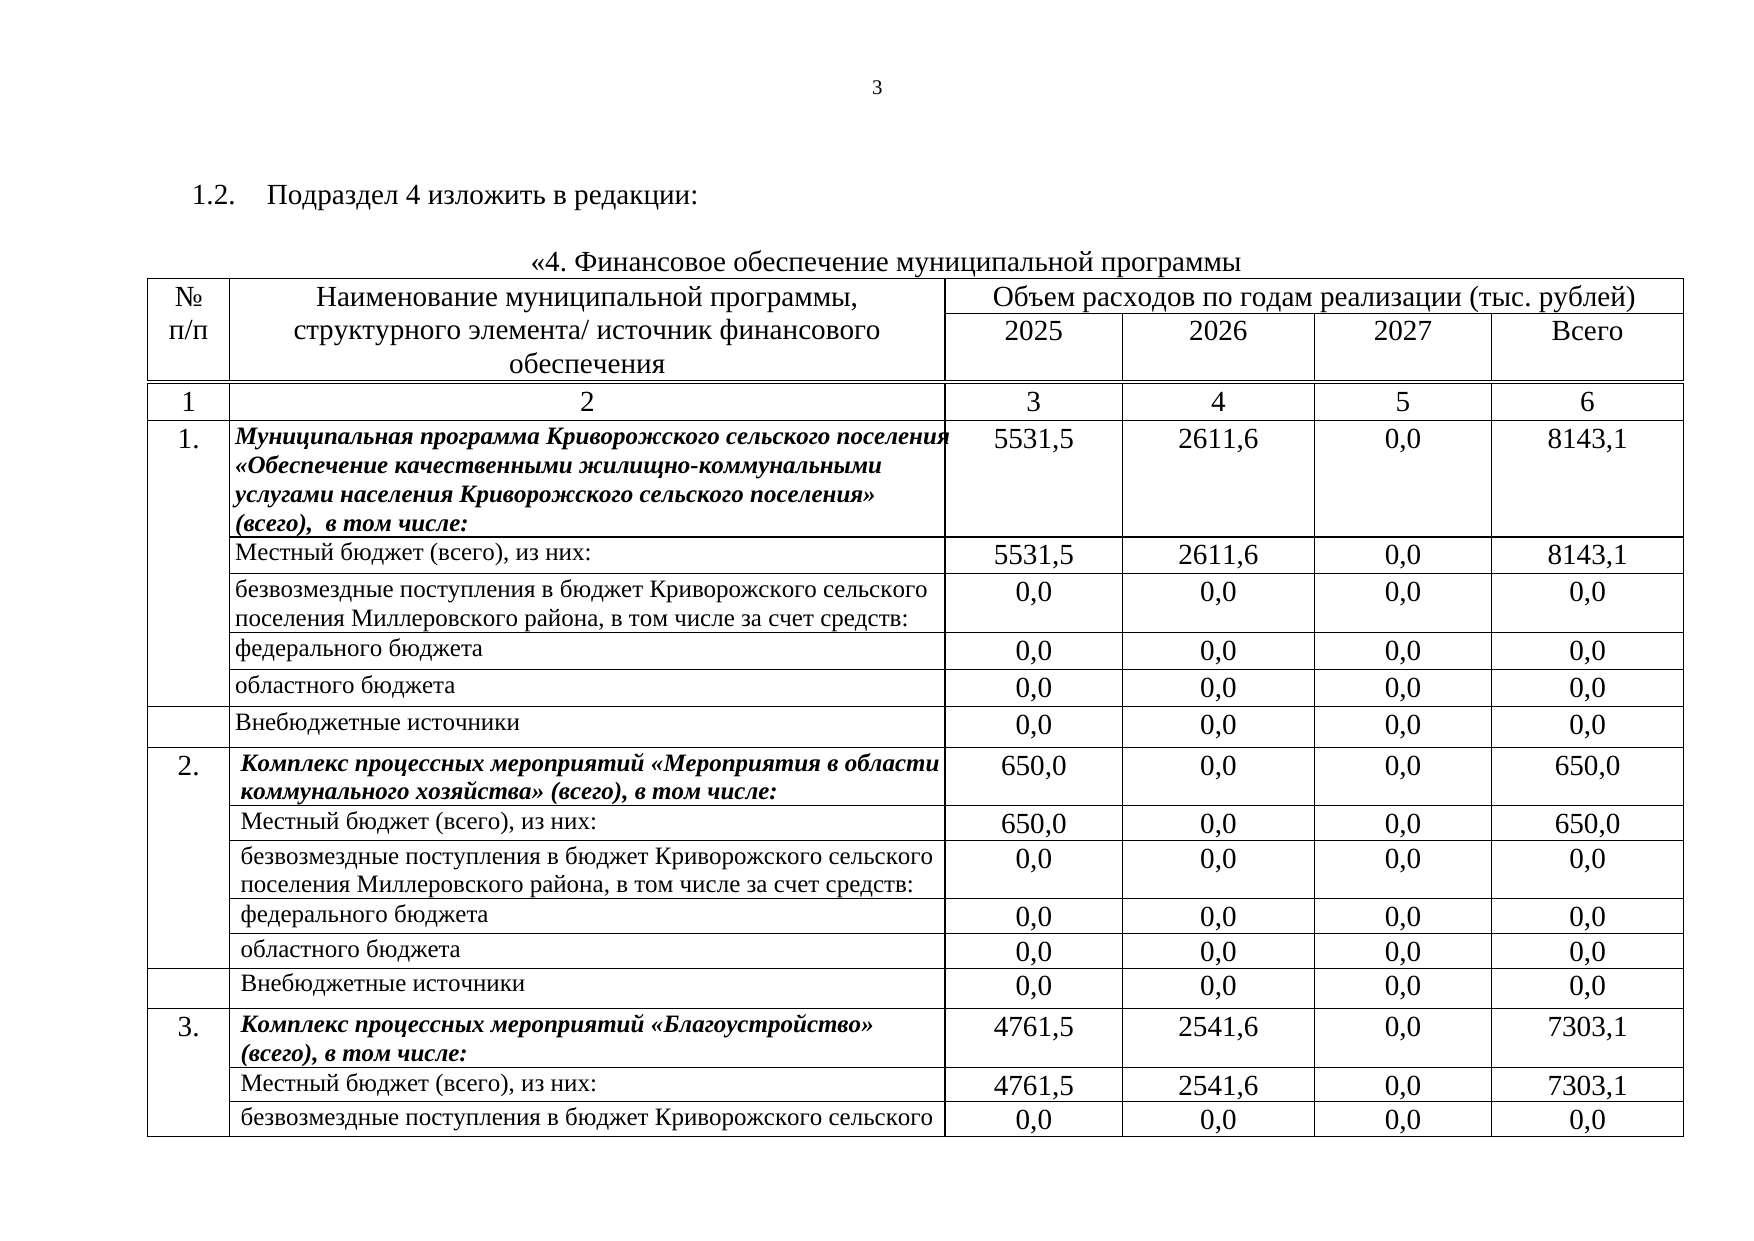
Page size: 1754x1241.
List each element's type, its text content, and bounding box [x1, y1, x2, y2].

table_cell 650,0 [1492, 806, 1683, 840]
table_cell 0,0 [1123, 934, 1314, 967]
table_cell 0,0 [1492, 841, 1683, 898]
table_cell 2611,6 [1123, 421, 1314, 536]
table_header 4 [1123, 384, 1314, 420]
table_cell 0,0 [1315, 841, 1491, 898]
table_cell 650,0 [946, 748, 1122, 805]
list Подраздел 4 изложить в редакции: [192, 177, 1636, 211]
table_cell 0,0 [1492, 633, 1683, 669]
table_cell Местный бюджет (всего), из них: [230, 806, 944, 840]
table_cell 0,0 [1315, 707, 1491, 747]
table_cell 0,0 [946, 934, 1122, 967]
table_cell 7303,1 [1492, 1009, 1683, 1067]
table_cell [148, 707, 229, 747]
table_cell Всего [1492, 314, 1683, 379]
table_cell 0,0 [1315, 806, 1491, 840]
table_header 6 [1492, 384, 1683, 420]
table_cell 0,0 [1315, 934, 1491, 967]
table_cell 5531,5 [946, 421, 1122, 536]
table_cell 0,0 [1315, 633, 1491, 669]
table_cell 0,0 [946, 899, 1122, 933]
table_cell 0,0 [1315, 1009, 1491, 1067]
table_cell 0,0 [1492, 574, 1683, 632]
table_cell 3. [148, 1009, 229, 1136]
table_header № п/п [148, 279, 229, 379]
table_cell 0,0 [1315, 538, 1491, 573]
table_cell 2541,6 [1123, 1068, 1314, 1101]
table_cell 8143,1 [1492, 421, 1683, 536]
table_cell безвозмездные поступления в бюджет Криворожского сельского поселения Миллеровского района, в том числе за счет средств: [230, 841, 944, 898]
table_cell 0,0 [946, 707, 1122, 747]
table_cell Муниципальная программа Криворожского сельского поселения «Обеспечение качественными жилищно-коммунальными услугами населения Криворожского сельского поселения» (всего), в том числе: [230, 421, 944, 536]
table_cell Внебюджетные источники [230, 707, 944, 747]
table_cell безвозмездные поступления в бюджет Криворожского сельского поселения Миллеровского района, в том числе за счет средств: [230, 574, 944, 632]
table_cell 0,0 [946, 1102, 1122, 1136]
table_header 2 [230, 384, 944, 420]
table_cell 0,0 [1315, 421, 1491, 536]
table_cell 2027 [1315, 314, 1491, 379]
table_cell [148, 969, 229, 1008]
table_cell 2611,6 [1123, 538, 1314, 573]
table_cell 0,0 [1315, 748, 1491, 805]
table_header 5 [1315, 384, 1491, 420]
table_cell областного бюджета [230, 934, 944, 967]
table_cell Внебюджетные источники [230, 969, 944, 1008]
table_cell 650,0 [1492, 748, 1683, 805]
table_header Наименование муниципальной программы, структурного элемента/ источник финансового обеспечения [230, 279, 944, 379]
table_cell 0,0 [1492, 899, 1683, 933]
table_cell 0,0 [1315, 670, 1491, 706]
table_cell 0,0 [1492, 969, 1683, 1008]
table_cell 2. [148, 748, 229, 967]
table_cell Комплекс процессных мероприятий «Мероприятия в области коммунального хозяйства» (всего), в том числе: [230, 748, 944, 805]
table_cell 8143,1 [1492, 538, 1683, 573]
table_cell Комплекс процессных мероприятий «Благоустройство» (всего), в том числе: [230, 1009, 944, 1067]
table_cell 0,0 [1123, 899, 1314, 933]
table_cell 0,0 [1123, 841, 1314, 898]
table_header 3 [946, 384, 1122, 420]
table_cell 0,0 [946, 670, 1122, 706]
table_cell 0,0 [946, 633, 1122, 669]
table_cell 0,0 [1492, 670, 1683, 706]
table_header 1 [148, 384, 229, 420]
table_cell 0,0 [1123, 707, 1314, 747]
table_cell 0,0 [1315, 969, 1491, 1008]
text «4. Финансовое обеспечение муниципальной программы [118, 244, 1654, 278]
table_cell 0,0 [1492, 934, 1683, 967]
table_cell 4761,5 [946, 1009, 1122, 1067]
table_cell 0,0 [1123, 574, 1314, 632]
table_cell 0,0 [1492, 707, 1683, 747]
table_cell 0,0 [1123, 806, 1314, 840]
table_cell 1. [148, 421, 229, 706]
table_cell 5531,5 [946, 538, 1122, 573]
table_cell 0,0 [1315, 899, 1491, 933]
table_cell Местный бюджет (всего), из них: [230, 1068, 944, 1101]
table_cell 0,0 [1123, 748, 1314, 805]
table_cell Местный бюджет (всего), из них: [230, 538, 944, 573]
table_cell 0,0 [1123, 1102, 1314, 1136]
table_cell 0,0 [1492, 1102, 1683, 1136]
table_cell 7303,1 [1492, 1068, 1683, 1101]
table_cell 2541,6 [1123, 1009, 1314, 1067]
table_cell федерального бюджета [230, 899, 944, 933]
table_cell 0,0 [1123, 969, 1314, 1008]
table_header Объем расходов по годам реализации (тыс. рублей) [946, 279, 1683, 312]
table_cell 0,0 [1315, 574, 1491, 632]
table_cell 0,0 [946, 841, 1122, 898]
table_cell 2026 [1123, 314, 1314, 379]
table_cell 0,0 [1315, 1102, 1491, 1136]
table_cell областного бюджета [230, 670, 944, 706]
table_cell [230, 1102, 944, 1136]
table_cell 0,0 [946, 574, 1122, 632]
table_cell 4761,5 [946, 1068, 1122, 1101]
table_cell 0,0 [1123, 633, 1314, 669]
table_cell 0,0 [1315, 1068, 1491, 1101]
table_cell федерального бюджета [230, 633, 944, 669]
table_cell 650,0 [946, 806, 1122, 840]
table_cell 2025 [946, 314, 1122, 379]
table_cell 0,0 [946, 969, 1122, 1008]
table_cell 0,0 [1123, 670, 1314, 706]
